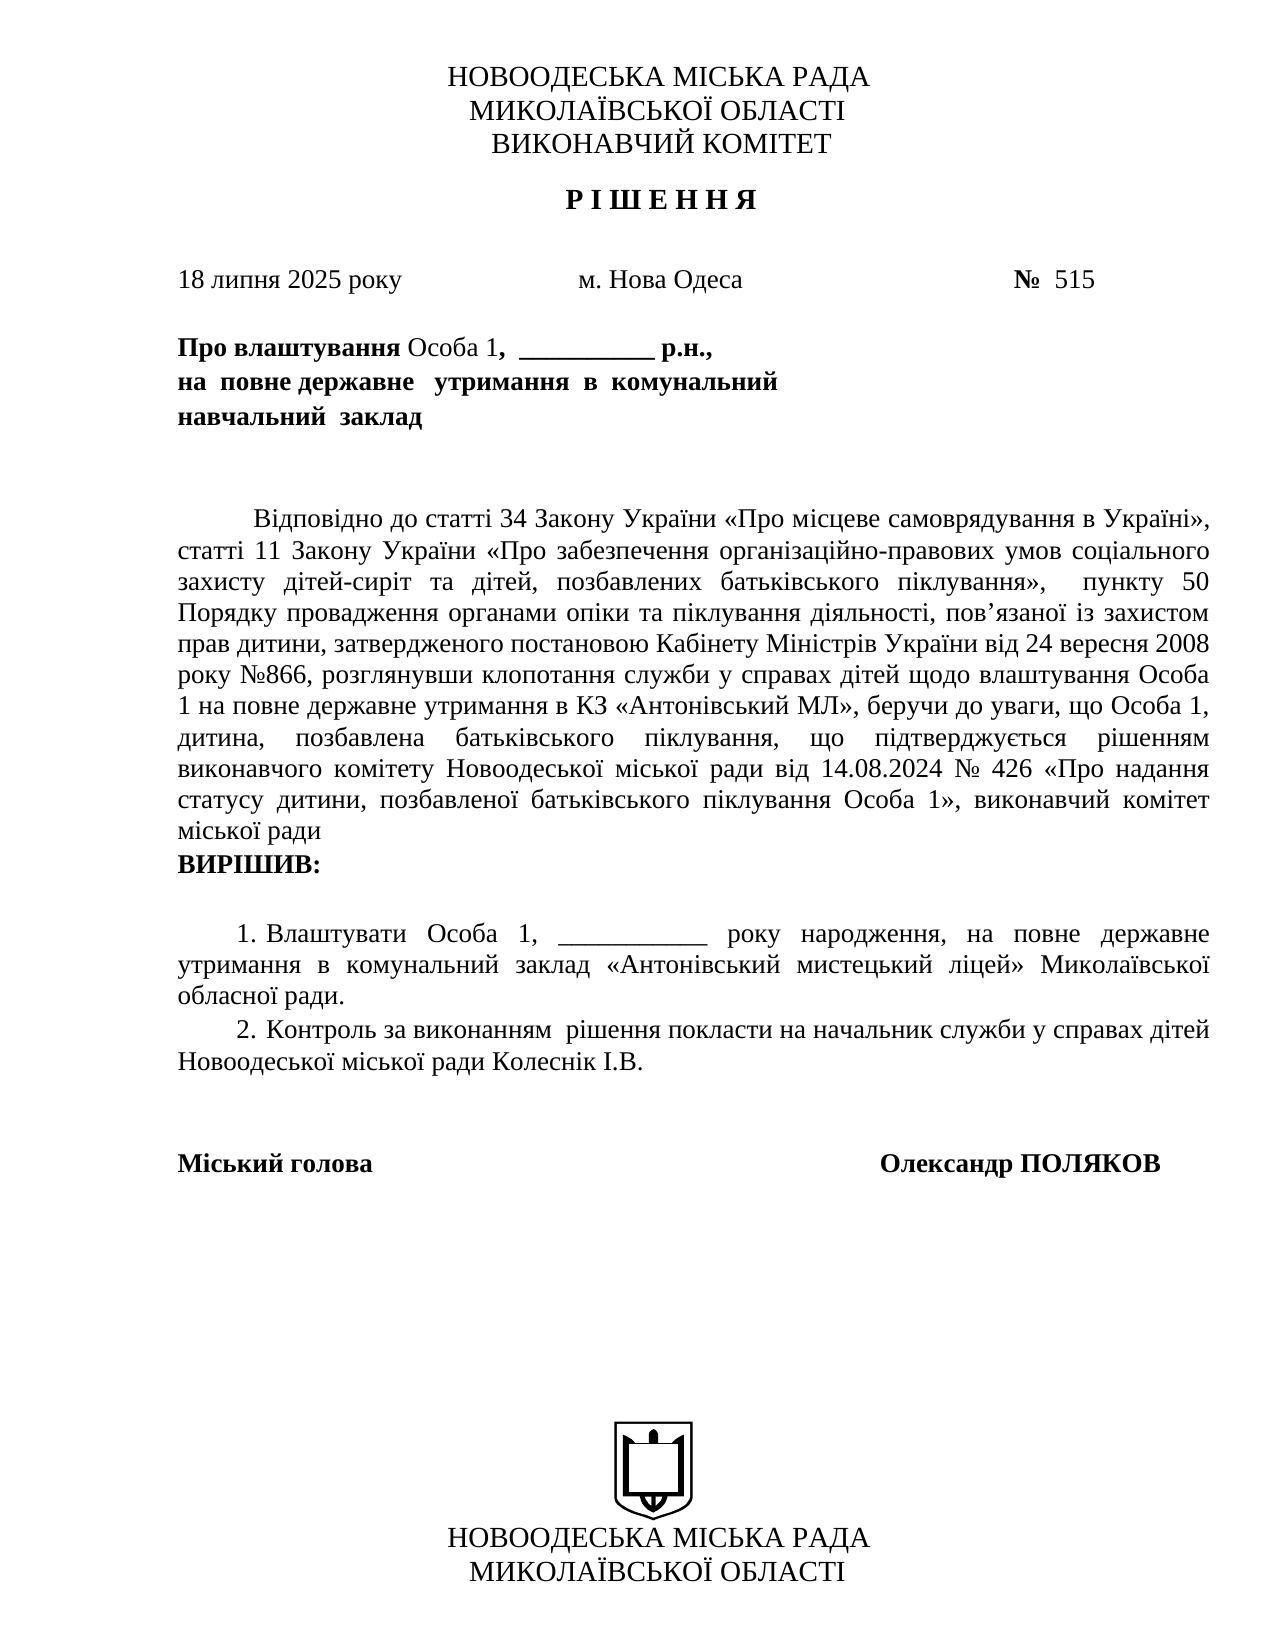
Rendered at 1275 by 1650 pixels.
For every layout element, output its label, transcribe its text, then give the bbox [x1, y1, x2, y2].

list Контроль за виконанням рішення покласти на начальник служби у справах дітей Новоодеської міської ради Колеснік І.В. [177, 1013, 1211, 1076]
text МИКОЛАЇВСЬКОЇ ОБЛАСТІ [177, 93, 1211, 126]
text НОВООДЕСЬКА МІСЬКА РАДА [177, 1521, 1211, 1554]
text Міський голова Олександр ПОЛЯКОВ [177, 1147, 1211, 1178]
text Про влаштування Особа 1, __________ р.н., [177, 331, 1211, 362]
picture [629, 1444, 678, 1492]
text МИКОЛАЇВСЬКОЇ ОБЛАСТІ [177, 1554, 1211, 1588]
text на повне державне утримання в комунальний [177, 366, 1211, 397]
text навчальний заклад [177, 400, 1211, 431]
text 18 липня 2025 року м. Нова Одеса № 515 [177, 263, 1211, 294]
text Вiдповiдно до статті 34 Закону України «Про мiсцеве самоврядування в Україні», статті 11 Закону України «Про забезпечення організаційно-правових умов соціального захисту дітей-сиріт та дітей, позбавлених батьківського піклування», пункту 50 Порядку провадження органами опіки та піклування діяльності, пов’язаної із захистом прав дитини, затвердженого постановою Кабінету Міністрів України від 24 вересня 2008 року №866, розглянувши клопотання служби у справах дітей щодо влаштування Особа 1 на повне державне утримання в КЗ «Антонівський МЛ», беручи до уваги, що Особа 1, дитина, позбавлена батьківського піклування, що підтверджується рішенням виконавчого комітету Новоодеської міської ради від 14.08.2024 № 426 «Про надання статусу дитини, позбавленої батьківського піклування Особа 1», виконавчий комітет міської ради [177, 503, 1211, 845]
subtitle Р І Ш Е Н Н Я [427, 182, 958, 215]
text ВИКОНАВЧИЙ КОМІТЕТ [294, 126, 1091, 160]
text НОВООДЕСЬКА МІСЬКА РАДА [177, 59, 1211, 93]
list Влаштувати Особа 1, ___________ року народження, на повне державне утримання в комунальний заклад «Антонівський мистецький ліцей» Миколаївської обласної ради. [177, 917, 1211, 1010]
text ВИРІШИВ: [177, 848, 1211, 879]
